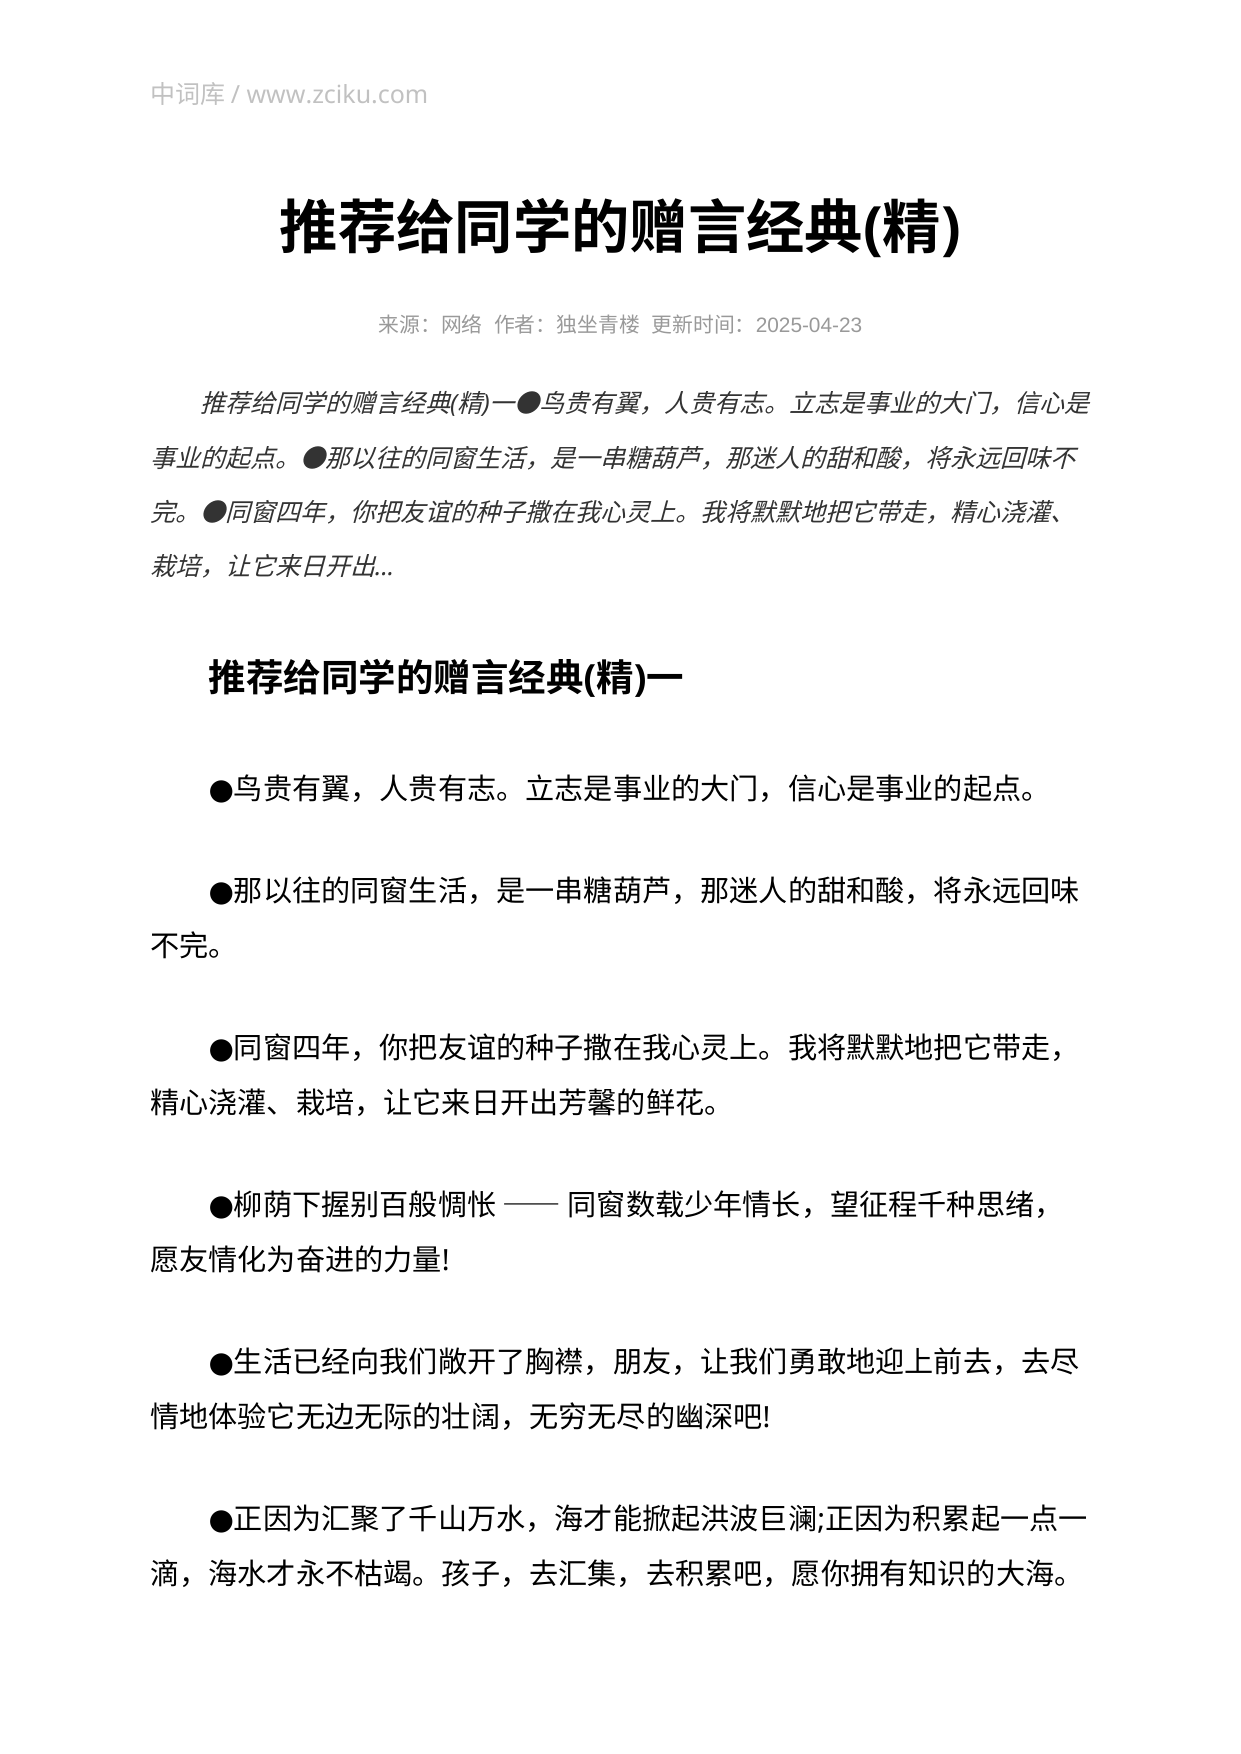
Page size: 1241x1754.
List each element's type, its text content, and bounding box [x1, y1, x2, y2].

text ●正因为汇聚了千山万水，海才能掀起洪波巨澜;正因为积累起一点一滴，海水才永不枯竭。孩子，去汇集，去积累吧，愿你拥有知识的大海。 [150, 1495, 1090, 1592]
subtitle 推荐给同学的赠言经典(精) [150, 181, 1090, 266]
text 来源：网络 作者：独坐青楼 更新时间：2025-04-23 [150, 313, 1090, 337]
text 推荐给同学的赠言经典(精)一●鸟贵有翼，人贵有志。立志是事业的大门，信心是事业的起点。●那以往的同窗生活，是一串糖葫芦，那迷人的甜和酸，将永远回味不完。●同窗四年，你把友谊的种子撒在我心灵上。我将默默地把它带走，精心浇灌、栽培，让它来日开出... [150, 384, 1090, 583]
text ●鸟贵有翼，人贵有志。立志是事业的大门，信心是事业的起点。 [150, 766, 1090, 808]
text ●那以往的同窗生活，是一串糖葫芦，那迷人的甜和酸，将永远回味不完。 [150, 868, 1090, 965]
text ●生活已经向我们敞开了胸襟，朋友，让我们勇敢地迎上前去，去尽情地体验它无边无际的壮阔，无穷无尽的幽深吧! [150, 1338, 1090, 1436]
text ●柳荫下握别百般惆怅 ―― 同窗数载少年情长，望征程千种思绪，愿友情化为奋进的力量! [150, 1181, 1090, 1279]
text 推荐给同学的赠言经典(精)一 [150, 648, 1090, 703]
text ●同窗四年，你把友谊的种子撒在我心灵上。我将默默地把它带走，精心浇灌、栽培，让它来日开出芳馨的鲜花。 [150, 1024, 1090, 1122]
